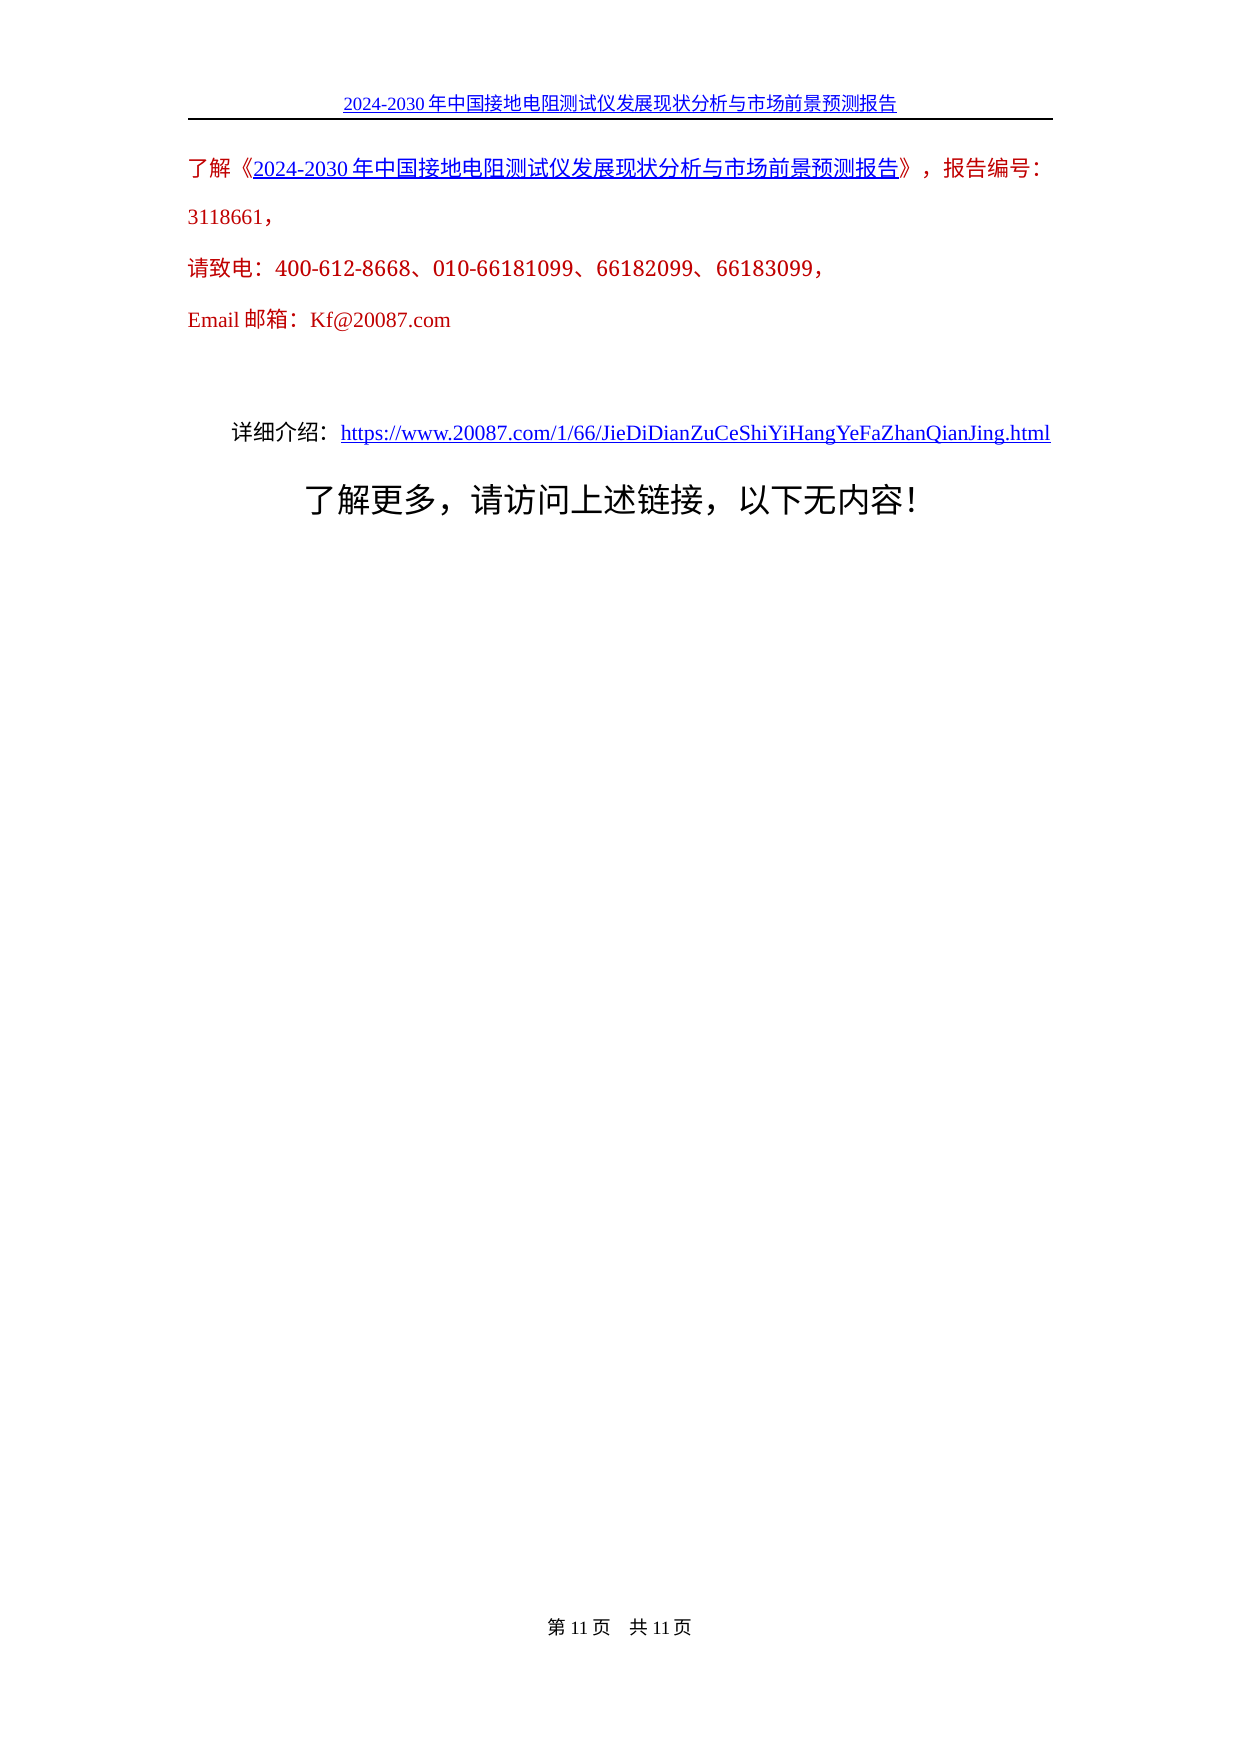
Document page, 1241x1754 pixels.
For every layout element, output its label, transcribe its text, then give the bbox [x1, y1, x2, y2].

text Email邮箱：Kf@20087.com [187, 302, 1053, 334]
text 请致电：400-612-8668、010-66181099、66182099、66183099， [187, 251, 1053, 283]
text 了解《2024-2030年中国接地电阻测试仪发展现状分析与市场前景预测报告》，报告编号：3118661， [187, 150, 1053, 231]
text 详细介绍：https://www.20087.com/1/66/JieDiDianZuCeShiYiHangYeFaZhanQianJing.html [187, 415, 1053, 447]
title 了解更多，请访问上述链接，以下无内容！ [187, 465, 1053, 530]
